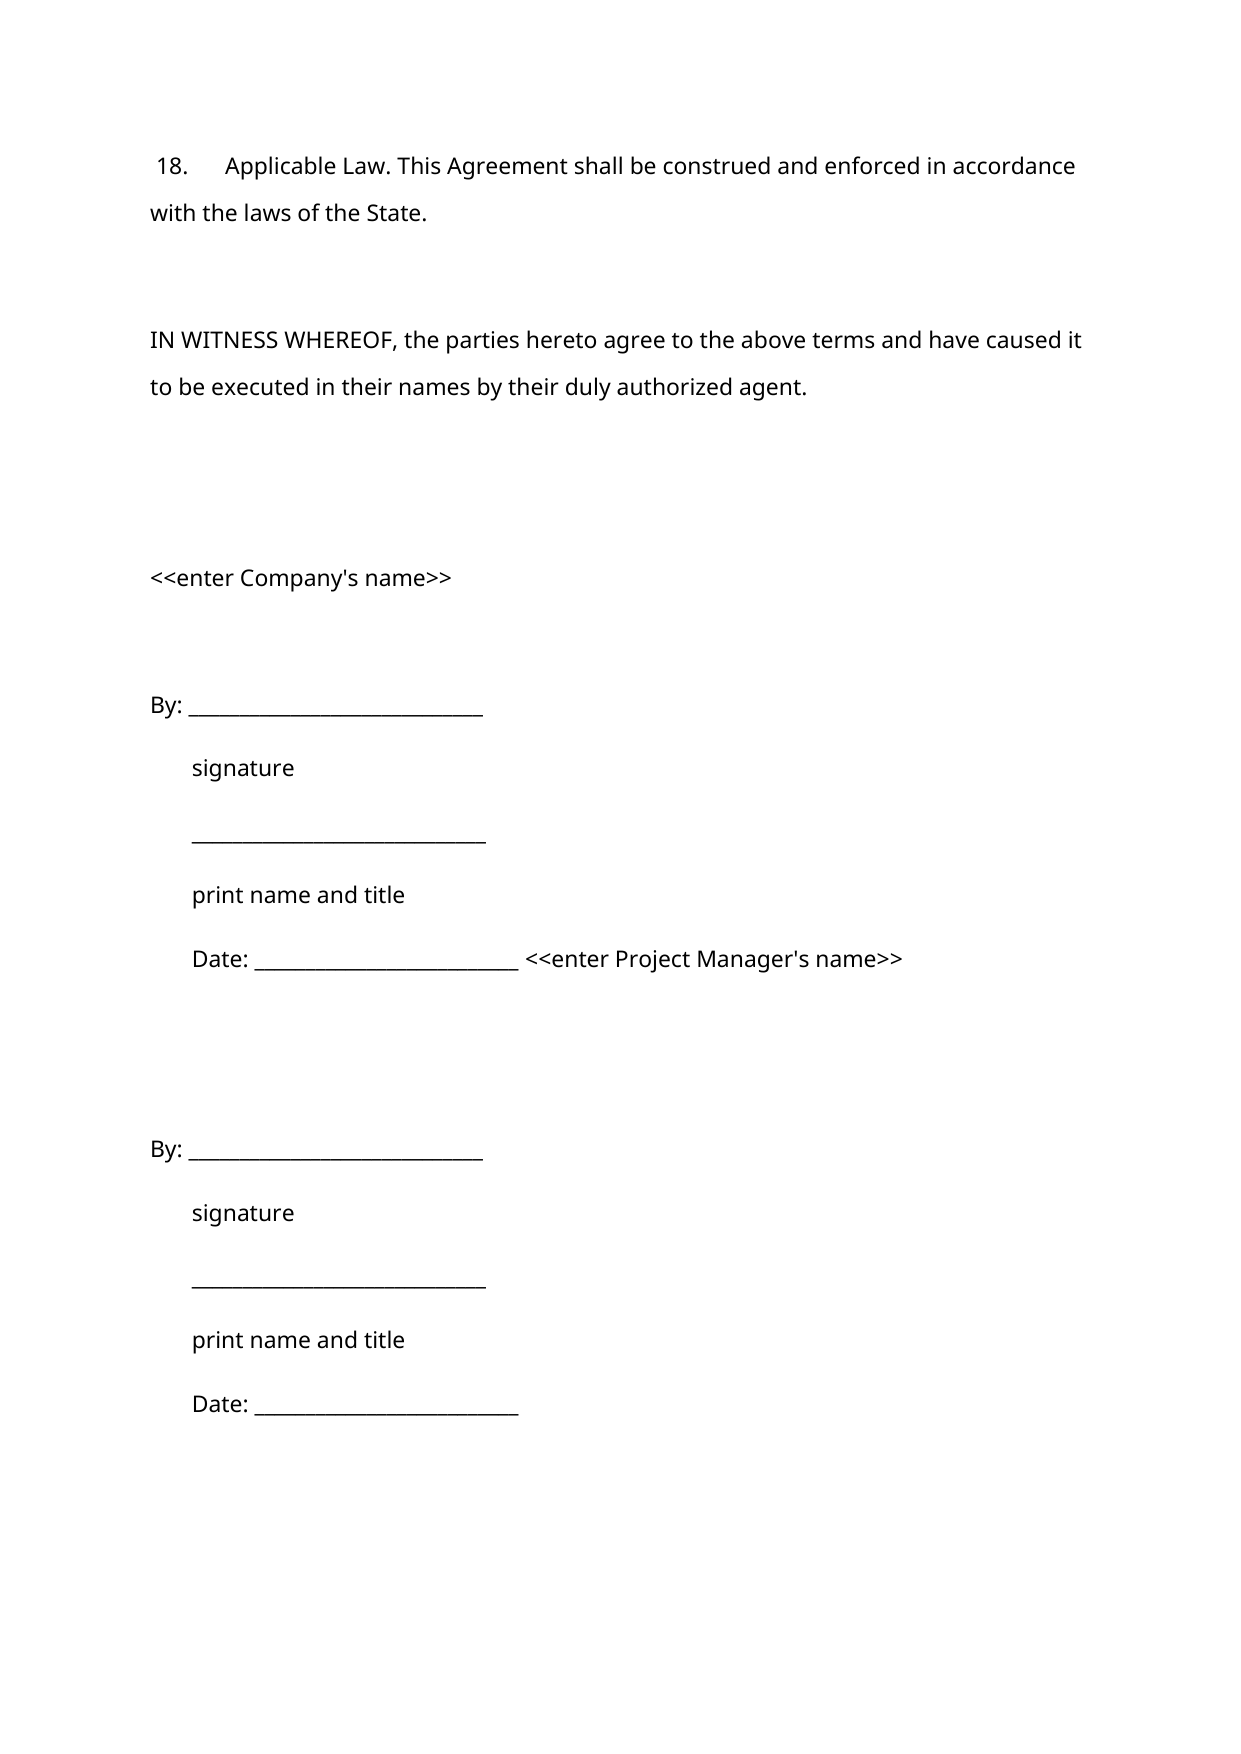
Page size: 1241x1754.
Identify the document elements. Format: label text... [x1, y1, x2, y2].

text print name and title [150, 1324, 1090, 1355]
text _____________________________ [150, 816, 1090, 847]
text By: _____________________________ [150, 688, 1090, 720]
text Date: __________________________ <<enter Project Manager's name>> [150, 943, 1090, 974]
text signature [150, 752, 1090, 783]
text By: _____________________________ [150, 1133, 1090, 1164]
text signature [150, 1197, 1090, 1228]
text <<enter Company's name>> [150, 561, 1090, 593]
text 18. Applicable Law. This Agreement shall be construed and enforced in accordance with the laws of the State. [150, 150, 1090, 228]
text IN WITNESS WHEREOF, the parties hereto agree to the above terms and have caused it to be executed in their names by their duly authorized agent. [150, 324, 1090, 402]
text print name and title [150, 879, 1090, 910]
text _____________________________ [150, 1260, 1090, 1292]
text Date: __________________________ [150, 1387, 1090, 1419]
